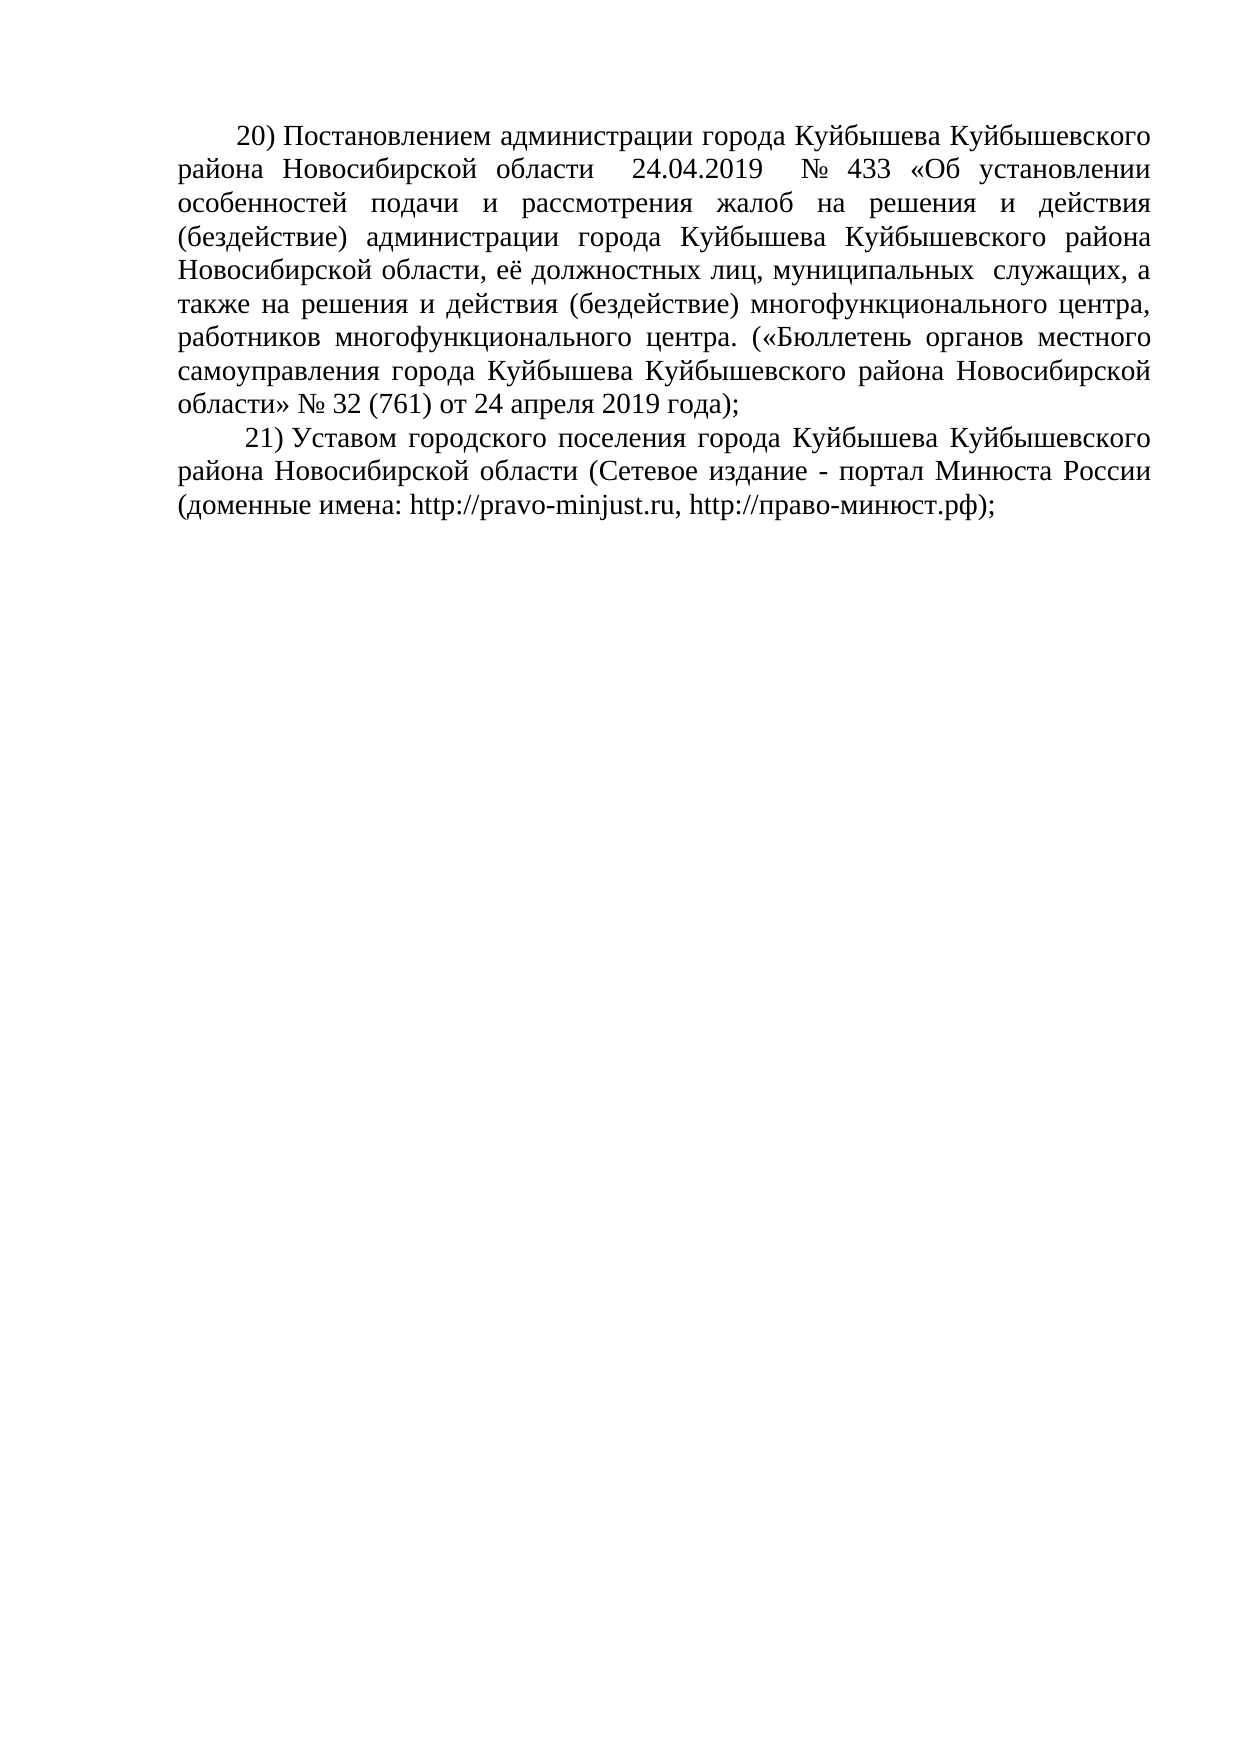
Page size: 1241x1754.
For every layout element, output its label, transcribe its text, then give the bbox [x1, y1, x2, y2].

text 20) Постановлением администрации города Куйбышева Куйбышевского района Новосибирской области 24.04.2019 № 433 «Об установлении особенностей подачи и рассмотрения жалоб на решения и действия (бездействие) администрации города Куйбышева Куйбышевского района Новосибирской области, её должностных лиц, муниципальных служащих, а также на решения и действия (бездействие) многофункционального центра, работников многофункционального центра. («Бюллетень органов местного самоуправления города Куйбышева Куйбышевского района Новосибирской области» № 32 (761) от 24 апреля 2019 года); [177, 118, 1152, 420]
text 21) Уставом городского поселения города Куйбышева Куйбышевского района Новосибирской области (Сетевое издание - портал Минюста России (доменные имена: http://pravo-minjust.ru, http://право-минюст.рф); [177, 420, 1152, 521]
